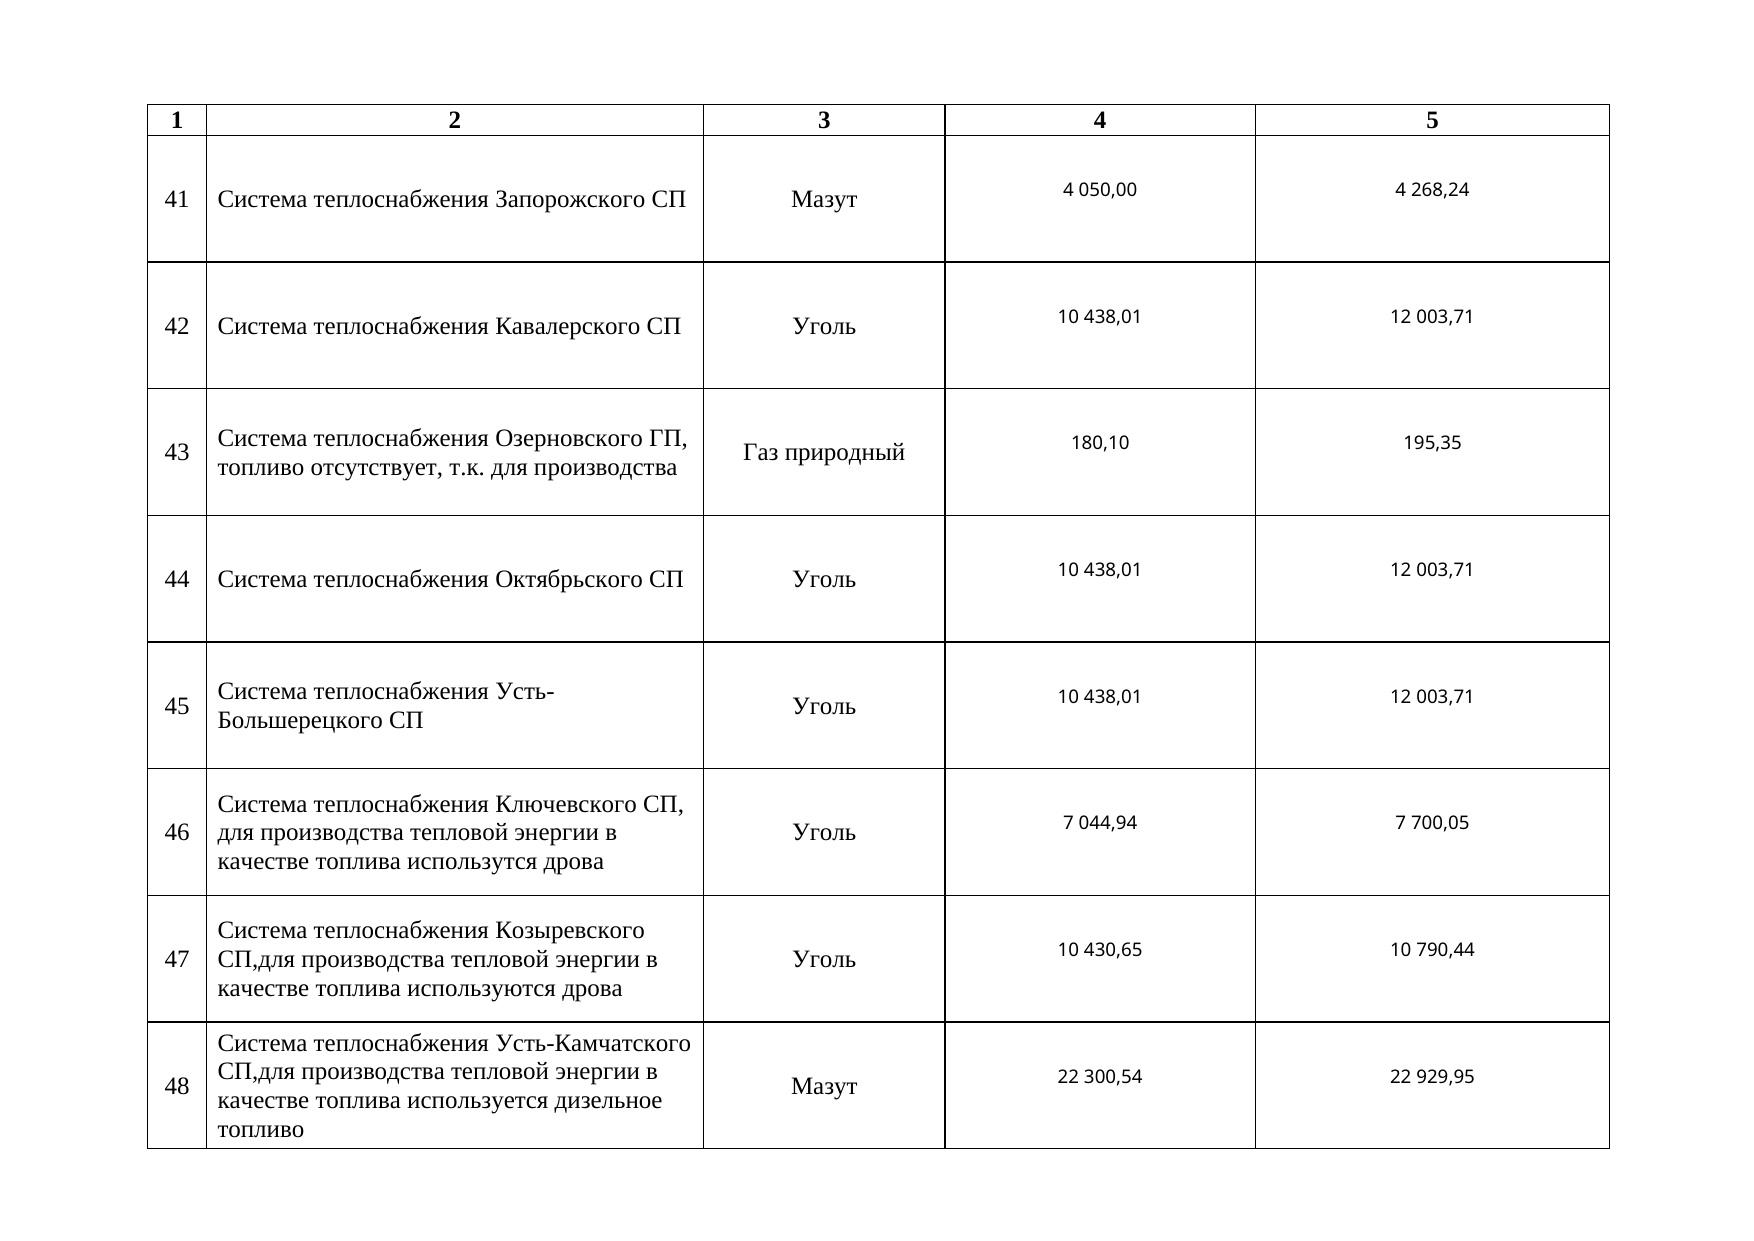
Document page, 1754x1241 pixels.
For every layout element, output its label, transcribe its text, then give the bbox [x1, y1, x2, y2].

table_cell 10 430,65 [946, 896, 1255, 1021]
table_cell 7 700,05 [1256, 769, 1609, 895]
table_cell Уголь [704, 643, 944, 768]
table_cell Система теплоснабжения Козыревского СП,для производства тепловой энергии в качестве топлива используются дрова [207, 896, 703, 1021]
table_cell Уголь [704, 896, 944, 1021]
table_cell Уголь [704, 516, 944, 641]
table_cell 10 438,01 [946, 516, 1255, 641]
table_cell 4 268,24 [1256, 136, 1609, 261]
table_cell 22 300,54 [946, 1023, 1255, 1148]
table_cell 44 [148, 516, 206, 641]
table_cell Газ природный [704, 389, 944, 515]
table_cell 12 003,71 [1256, 643, 1609, 768]
table_cell Уголь [704, 769, 944, 895]
table_cell 41 [148, 136, 206, 261]
table_header 3 [704, 105, 944, 135]
table_cell Мазут [704, 1023, 944, 1148]
table_cell 10 438,01 [946, 643, 1255, 768]
table_cell 10 790,44 [1256, 896, 1609, 1021]
table_cell Система теплоснабжения Усть-Большерецкого СП [207, 643, 703, 768]
table_cell 4 050,00 [946, 136, 1255, 261]
table_cell Уголь [704, 263, 944, 388]
table_cell Система теплоснабжения Ключевского СП, для производства тепловой энергии в качестве топлива использутся дрова [207, 769, 703, 895]
table_cell 180,10 [946, 389, 1255, 515]
table_cell Система теплоснабжения Озерновского ГП, топливо отсутствует, т.к. для производства [207, 389, 703, 515]
table_cell 195,35 [1256, 389, 1609, 515]
table_cell Система теплоснабжения Усть-Камчатского СП,для производства тепловой энергии в качестве топлива используется дизельное топливо [207, 1023, 703, 1148]
table_cell 10 438,01 [946, 263, 1255, 388]
table_header 2 [207, 105, 703, 135]
table_cell 42 [148, 263, 206, 388]
table_header 1 [148, 105, 206, 135]
table_header 5 [1256, 105, 1609, 135]
table_cell Система теплоснабжения Октябрьского СП [207, 516, 703, 641]
table_cell Система теплоснабжения Кавалерского СП [207, 263, 703, 388]
table_cell 12 003,71 [1256, 263, 1609, 388]
table_cell 45 [148, 643, 206, 768]
table_cell 46 [148, 769, 206, 895]
table_cell Система теплоснабжения Запорожского СП [207, 136, 703, 261]
table_cell 48 [148, 1023, 206, 1148]
table_cell 12 003,71 [1256, 516, 1609, 641]
table_cell 47 [148, 896, 206, 1021]
table_cell 43 [148, 389, 206, 515]
table_cell Мазут [704, 136, 944, 261]
table_cell 22 929,95 [1256, 1023, 1609, 1148]
table_cell 7 044,94 [946, 769, 1255, 895]
table_header 4 [946, 105, 1255, 135]
